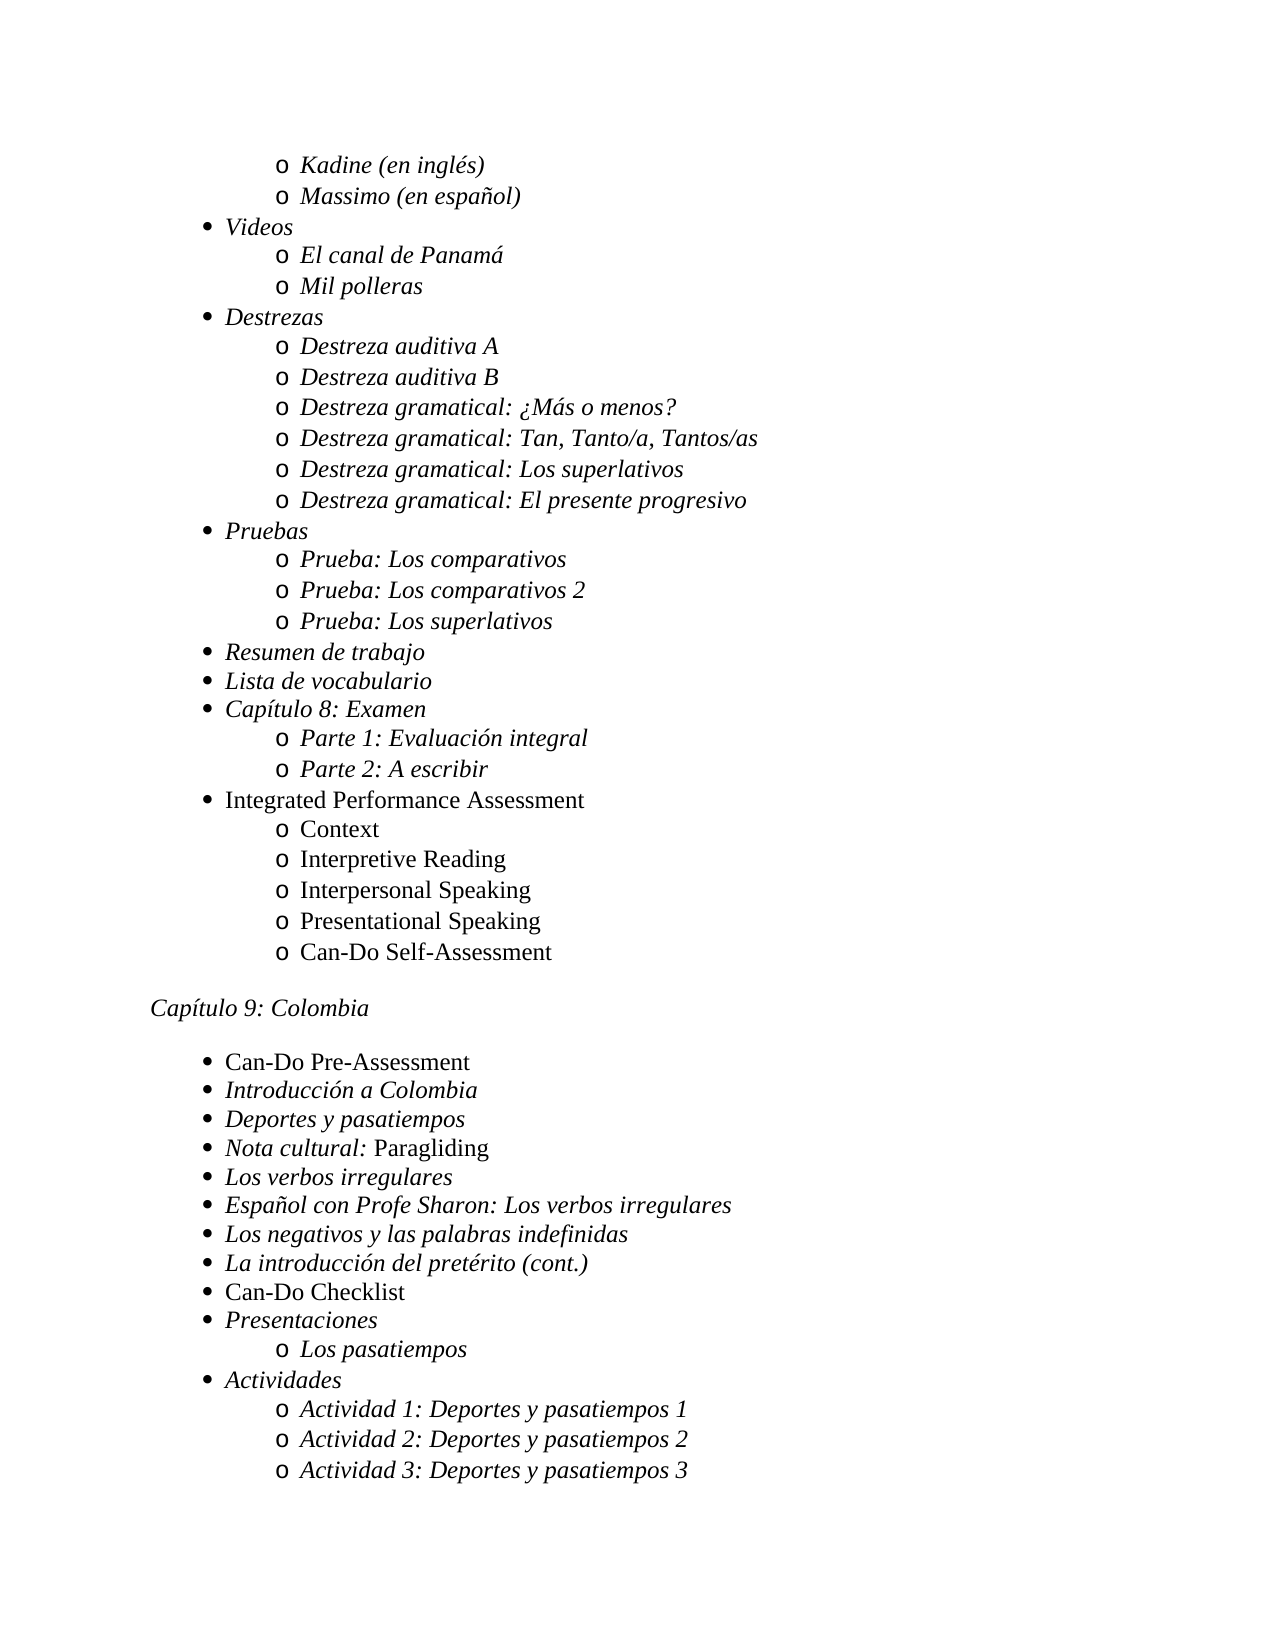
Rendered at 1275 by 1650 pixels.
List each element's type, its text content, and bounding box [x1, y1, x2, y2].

list Parte 1: Evaluación integral [274, 723, 1125, 754]
list Destreza auditiva B [274, 362, 1125, 392]
list Can-Do Pre-Assessment [203, 1047, 1125, 1075]
list Prueba: Los comparativos [274, 544, 1125, 575]
list Prueba: Los superlativos [274, 606, 1125, 637]
list Los pasatiempos [274, 1334, 1125, 1365]
list Interpersonal Speaking [274, 875, 1125, 906]
list Presentational Speaking [274, 906, 1125, 937]
list Parte 2: A escribir [274, 754, 1125, 785]
list Can-Do Checklist [203, 1277, 1125, 1305]
list Actividad 2: Deportes y pasatiempos 2 [274, 1424, 1125, 1455]
list Interpretive Reading [274, 844, 1125, 875]
list Nota cultural: Paragliding [203, 1133, 1125, 1162]
list Introducción a Colombia [203, 1075, 1125, 1104]
list Mil polleras [274, 271, 1125, 302]
list Deportes y pasatiempos [203, 1104, 1125, 1133]
list Presentaciones [203, 1305, 1125, 1334]
list Can-Do Self-Assessment [274, 937, 1125, 968]
list Capítulo 8: Examen [203, 694, 1125, 723]
list Destreza gramatical: Los superlativos [274, 454, 1125, 485]
list El canal de Panamá [274, 240, 1125, 271]
list Destreza gramatical: ¿Más o menos? [274, 392, 1125, 423]
list Massimo (en español) [274, 181, 1125, 212]
list Destrezas [203, 302, 1125, 331]
list Kadine (en inglés) [274, 150, 1125, 181]
list Los verbos irregulares [203, 1162, 1125, 1190]
list Actividad 3: Deportes y pasatiempos 3 [274, 1455, 1125, 1486]
list Destreza gramatical: El presente progresivo [274, 485, 1125, 516]
list La introducción del pretérito (cont.) [203, 1248, 1125, 1277]
list Actividad 1: Deportes y pasatiempos 1 [274, 1394, 1125, 1424]
list Prueba: Los comparativos 2 [274, 575, 1125, 606]
list Pruebas [203, 516, 1125, 544]
list Actividades [203, 1365, 1125, 1394]
list Lista de vocabulario [203, 666, 1125, 694]
list Videos [203, 212, 1125, 240]
list Context [274, 814, 1125, 844]
list Español con Profe Sharon: Los verbos irregulares [203, 1190, 1125, 1219]
text Capítulo 9: Colombia [150, 993, 1125, 1022]
list Los negativos y las palabras indefinidas [203, 1219, 1125, 1248]
list Integrated Performance Assessment [203, 785, 1125, 814]
list Resumen de trabajo [203, 637, 1125, 666]
list Destreza gramatical: Tan, Tanto/a, Tantos/as [274, 423, 1125, 454]
list Destreza auditiva A [274, 331, 1125, 362]
